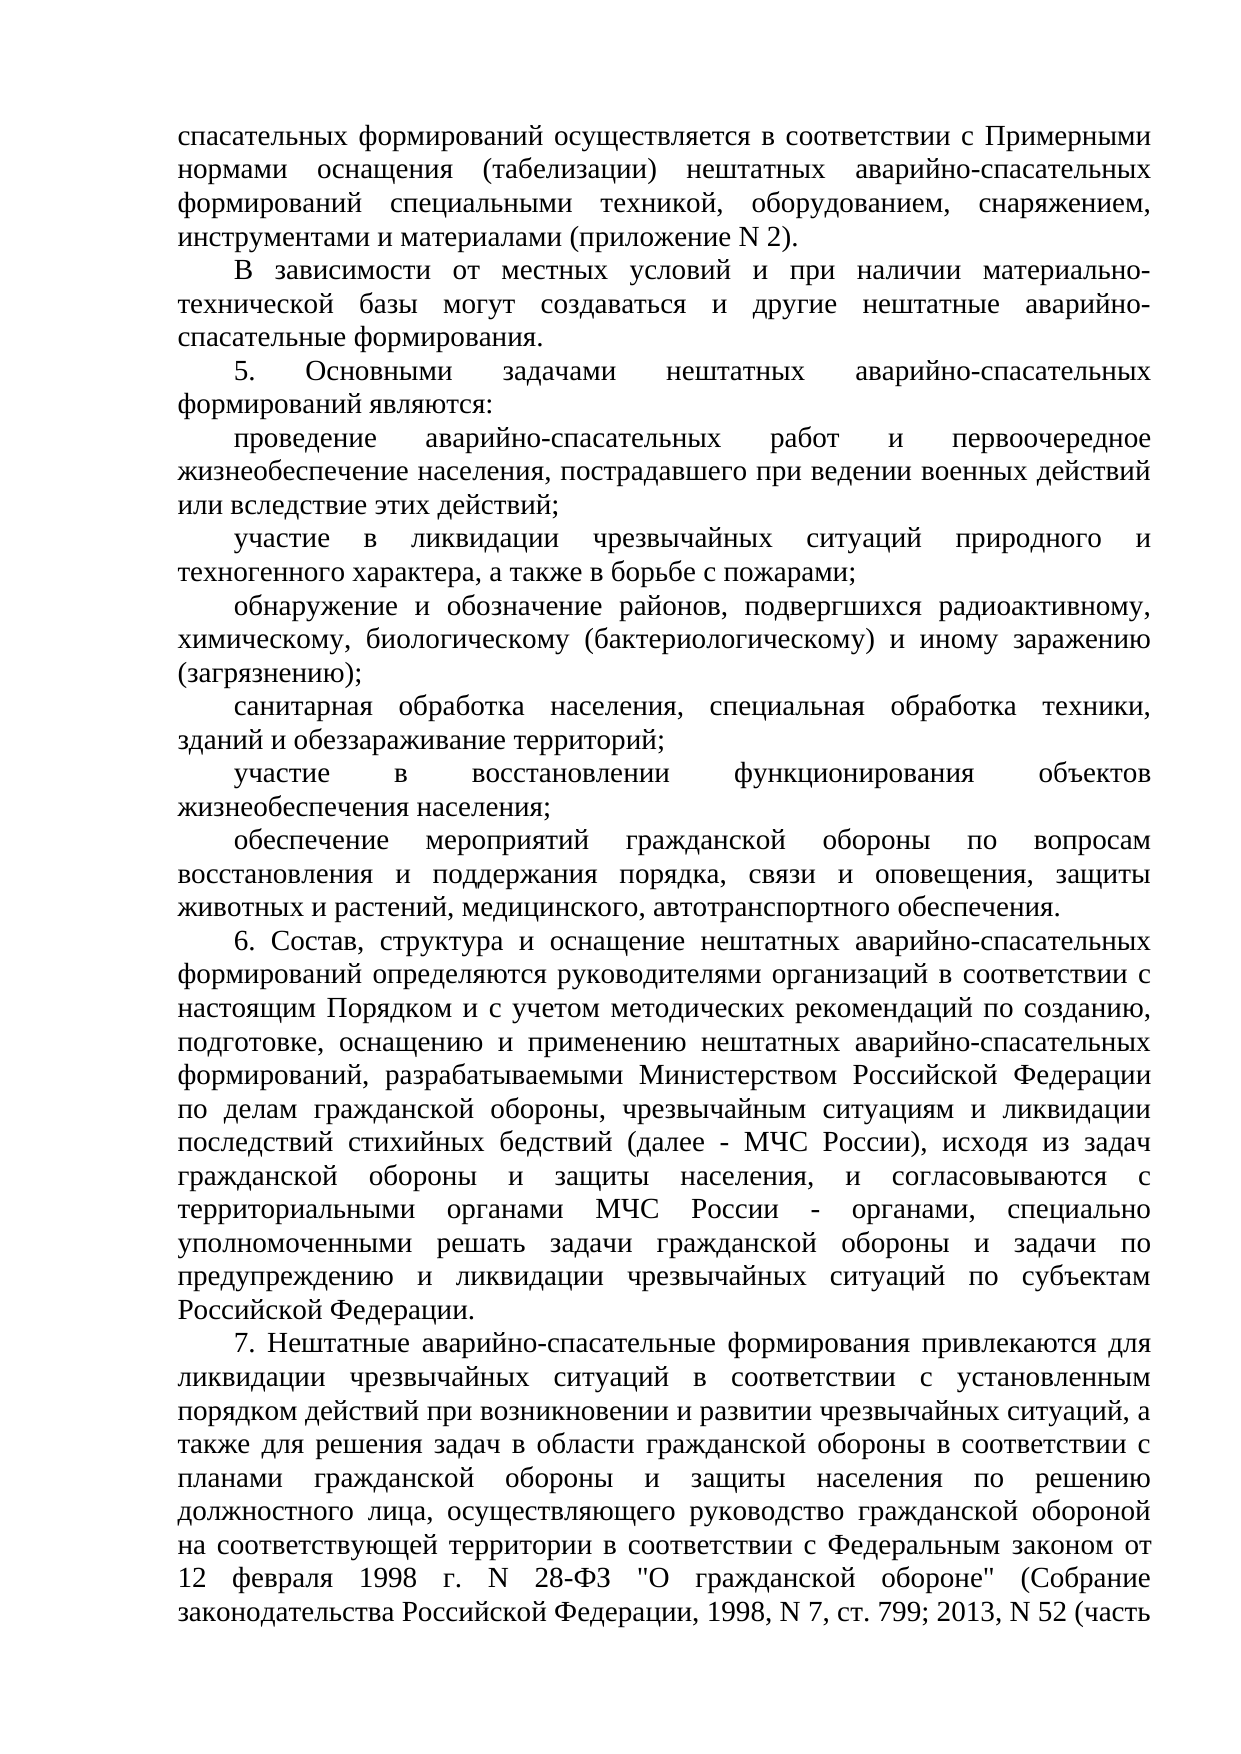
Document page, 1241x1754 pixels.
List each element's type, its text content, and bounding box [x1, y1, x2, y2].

text санитарная обработка населения, специальная обработка техники, зданий и обеззараживание территорий; [177, 688, 1152, 755]
text 6. Состав, структура и оснащение нештатных аварийно-спасательных формирований определяются руководителями организаций в соответствии с настоящим Порядком и с учетом методических рекомендаций по созданию, подготовке, оснащению и применению нештатных аварийно-спасательных формирований, разрабатываемыми Министерством Российской Федерации по делам гражданской обороны, чрезвычайным ситуациям и ликвидации последствий стихийных бедствий (далее - МЧС России), исходя из задач гражданской обороны и защиты населения, и согласовываются с территориальными органами МЧС России - органами, специально уполномоченными решать задачи гражданской обороны и задачи по предупреждению и ликвидации чрезвычайных ситуаций по субъектам Российской Федерации. [177, 923, 1152, 1326]
text 5. Основными задачами нештатных аварийно-спасательных формирований являются: [177, 353, 1152, 420]
text участие в ликвидации чрезвычайных ситуаций природного и техногенного характера, а также в борьбе с пожарами; [177, 521, 1152, 588]
text проведение аварийно-спасательных работ и первоочередное жизнеобеспечение населения, пострадавшего при ведении военных действий или вследствие этих действий; [177, 420, 1152, 521]
text обнаружение и обозначение районов, подвергшихся радиоактивному, химическому, биологическому (бактериологическому) и иному заражению (загрязнению); [177, 588, 1152, 688]
text В зависимости от местных условий и при наличии материально-технической базы могут создаваться и другие нештатные аварийно-спасательные формирования. [177, 252, 1152, 353]
text обеспечение мероприятий гражданской обороны по вопросам восстановления и поддержания порядка, связи и оповещения, защиты животных и растений, медицинского, автотранспортного обеспечения. [177, 822, 1152, 923]
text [177, 1326, 1152, 1627]
text участие в восстановлении функционирования объектов жизнеобеспечения населения; [177, 755, 1152, 822]
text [177, 118, 1152, 252]
